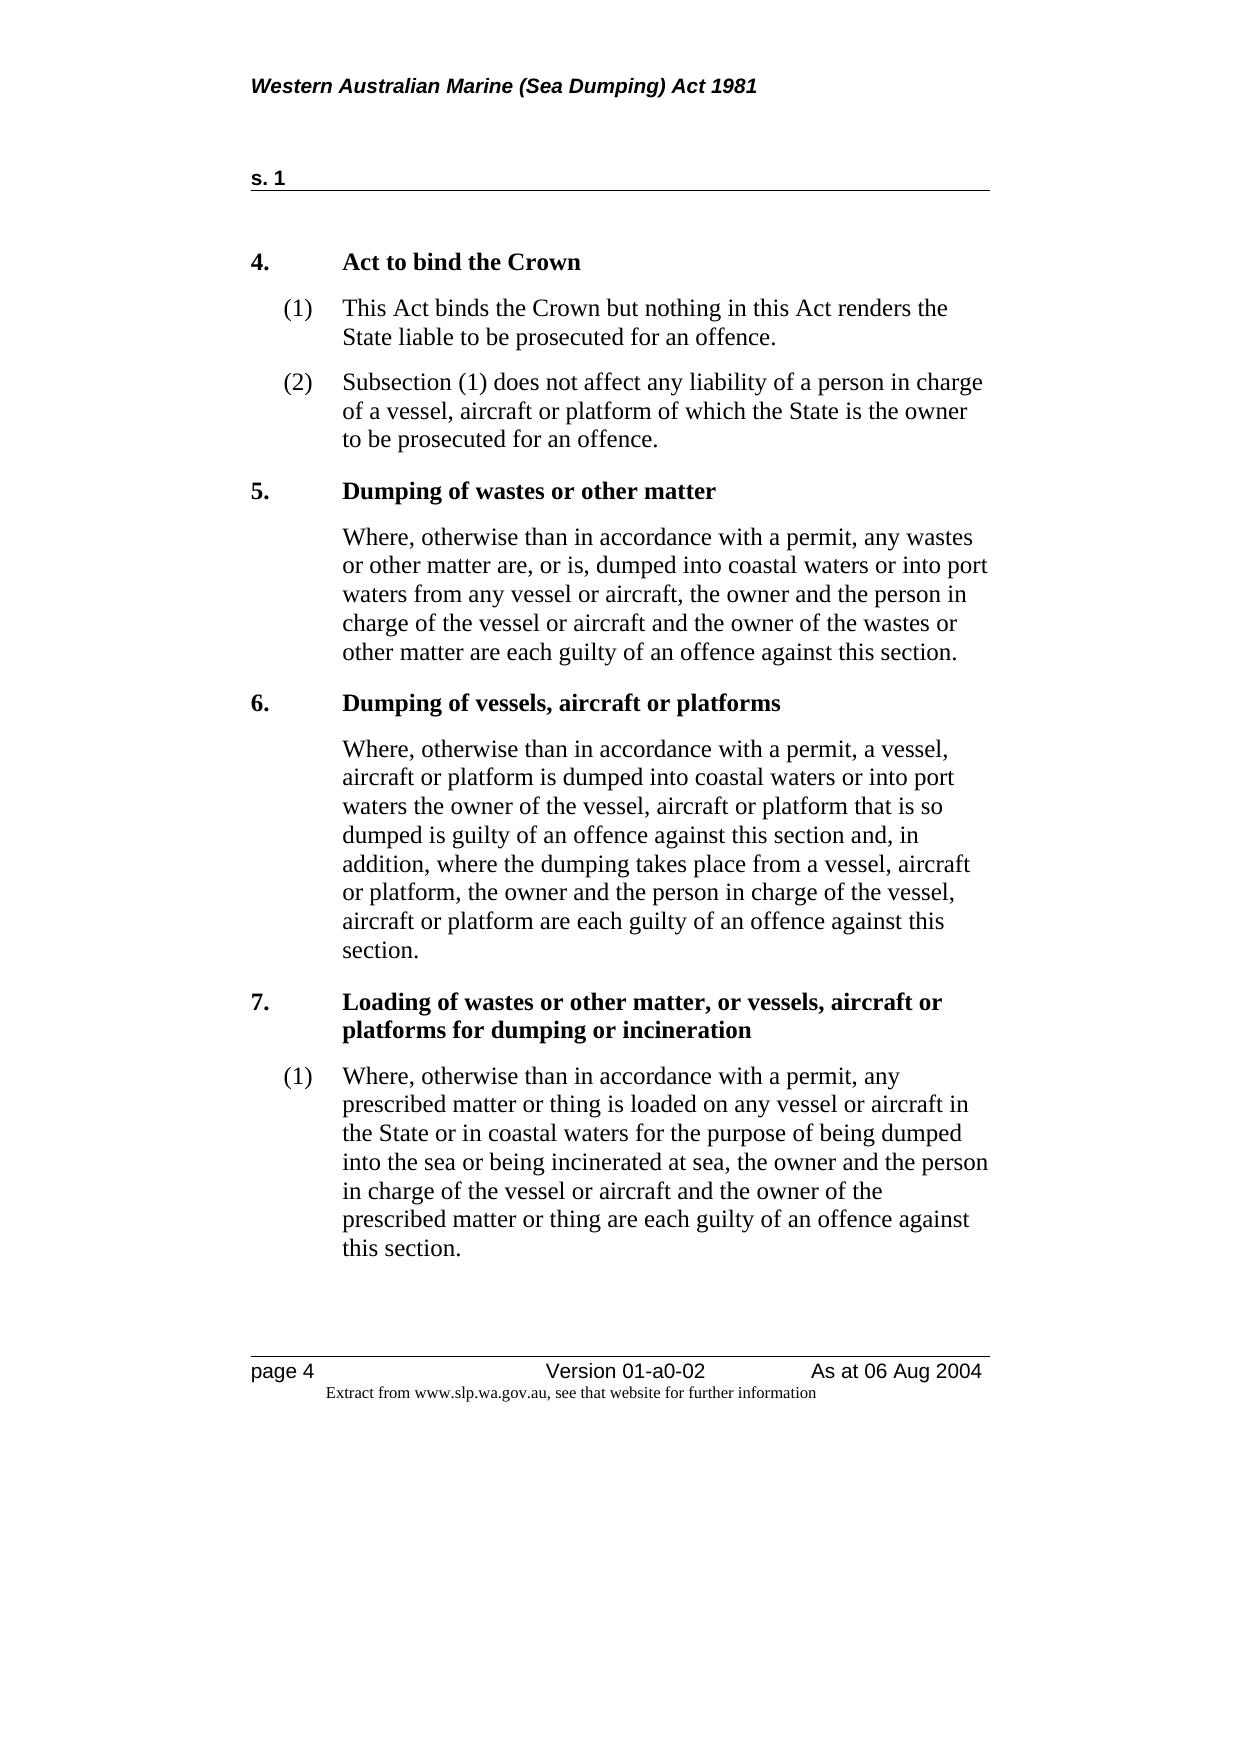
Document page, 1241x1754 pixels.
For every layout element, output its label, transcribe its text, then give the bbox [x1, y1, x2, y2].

subtitle 5. Dumping of wastes or other matter [251, 476, 990, 505]
subtitle 6. Dumping of vessels, aircraft or platforms [251, 688, 990, 717]
subtitle 4. Act to bind the Crown [251, 247, 990, 276]
text (2) Subsection (1) does not affect any liability of a person in charge of a vessel, aircraft or platform of which the State is the owner to be prosecuted for an offence. [251, 367, 990, 453]
text Where, otherwise than in accordance with a permit, any wastes or other matter are, or is, dumped into coastal waters or into port waters from any vessel or aircraft, the owner and the person in charge of the vessel or aircraft and the owner of the wastes or other matter are each guilty of an offence against this section. [251, 522, 990, 665]
text Where, otherwise than in accordance with a permit, a vessel, aircraft or platform is dumped into coastal waters or into port waters the owner of the vessel, aircraft or platform that is so dumped is guilty of an offence against this section and, in addition, where the dumping takes place from a vessel, aircraft or platform, the owner and the person in charge of the vessel, aircraft or platform are each guilty of an offence against this section. [251, 734, 990, 964]
subtitle 7. Loading of wastes or other matter, or vessels, aircraft or platforms for dumping or incineration [251, 987, 990, 1044]
text (1) Where, otherwise than in accordance with a permit, any prescribed matter or thing is loaded on any vessel or aircraft in the State or in coastal waters for the purpose of being dumped into the sea or being incinerated at sea, the owner and the person in charge of the vessel or aircraft and the owner of the prescribed matter or thing are each guilty of an offence against this section. [251, 1061, 990, 1262]
text (1) This Act binds the Crown but nothing in this Act renders the State liable to be prosecuted for an offence. [251, 293, 990, 350]
